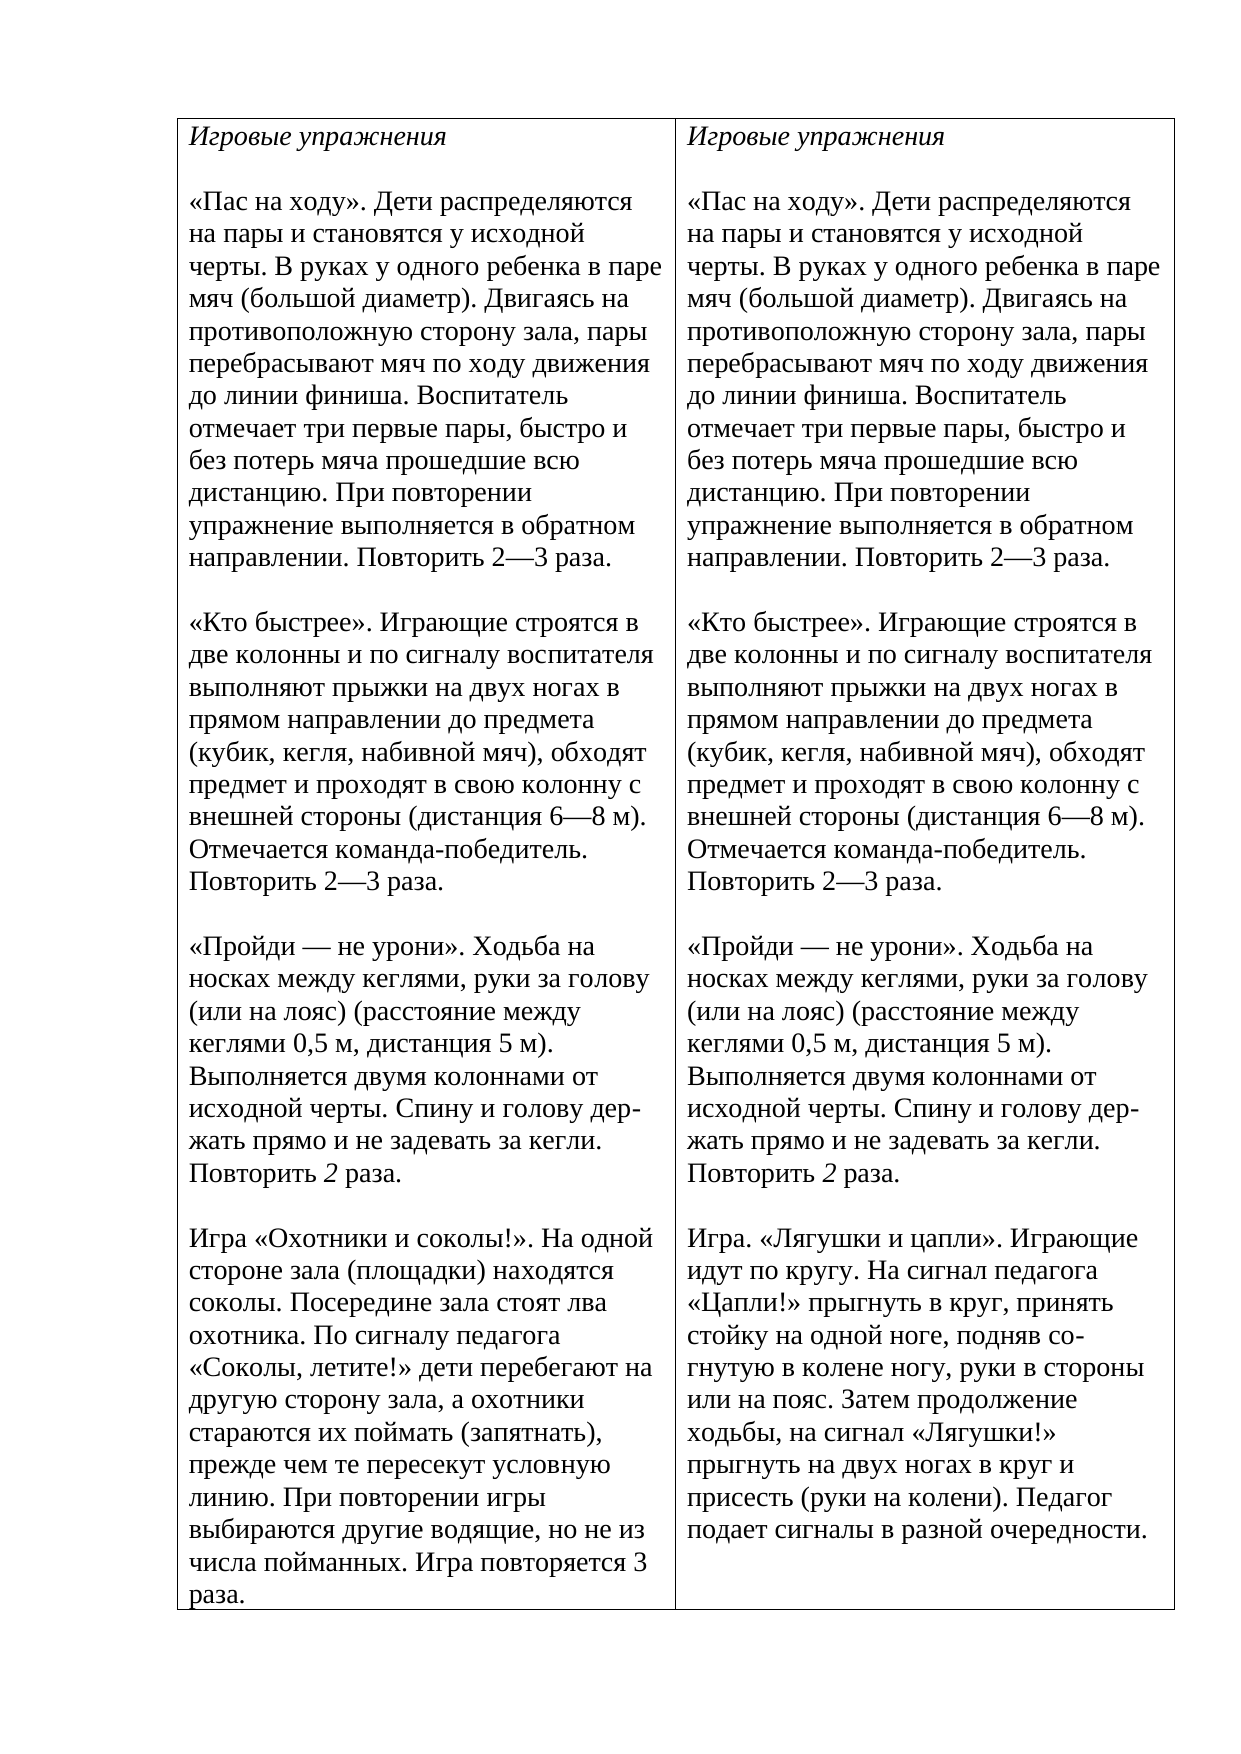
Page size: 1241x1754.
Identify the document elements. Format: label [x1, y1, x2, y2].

table_cell [178, 119, 675, 1609]
table_cell [676, 119, 1174, 1609]
